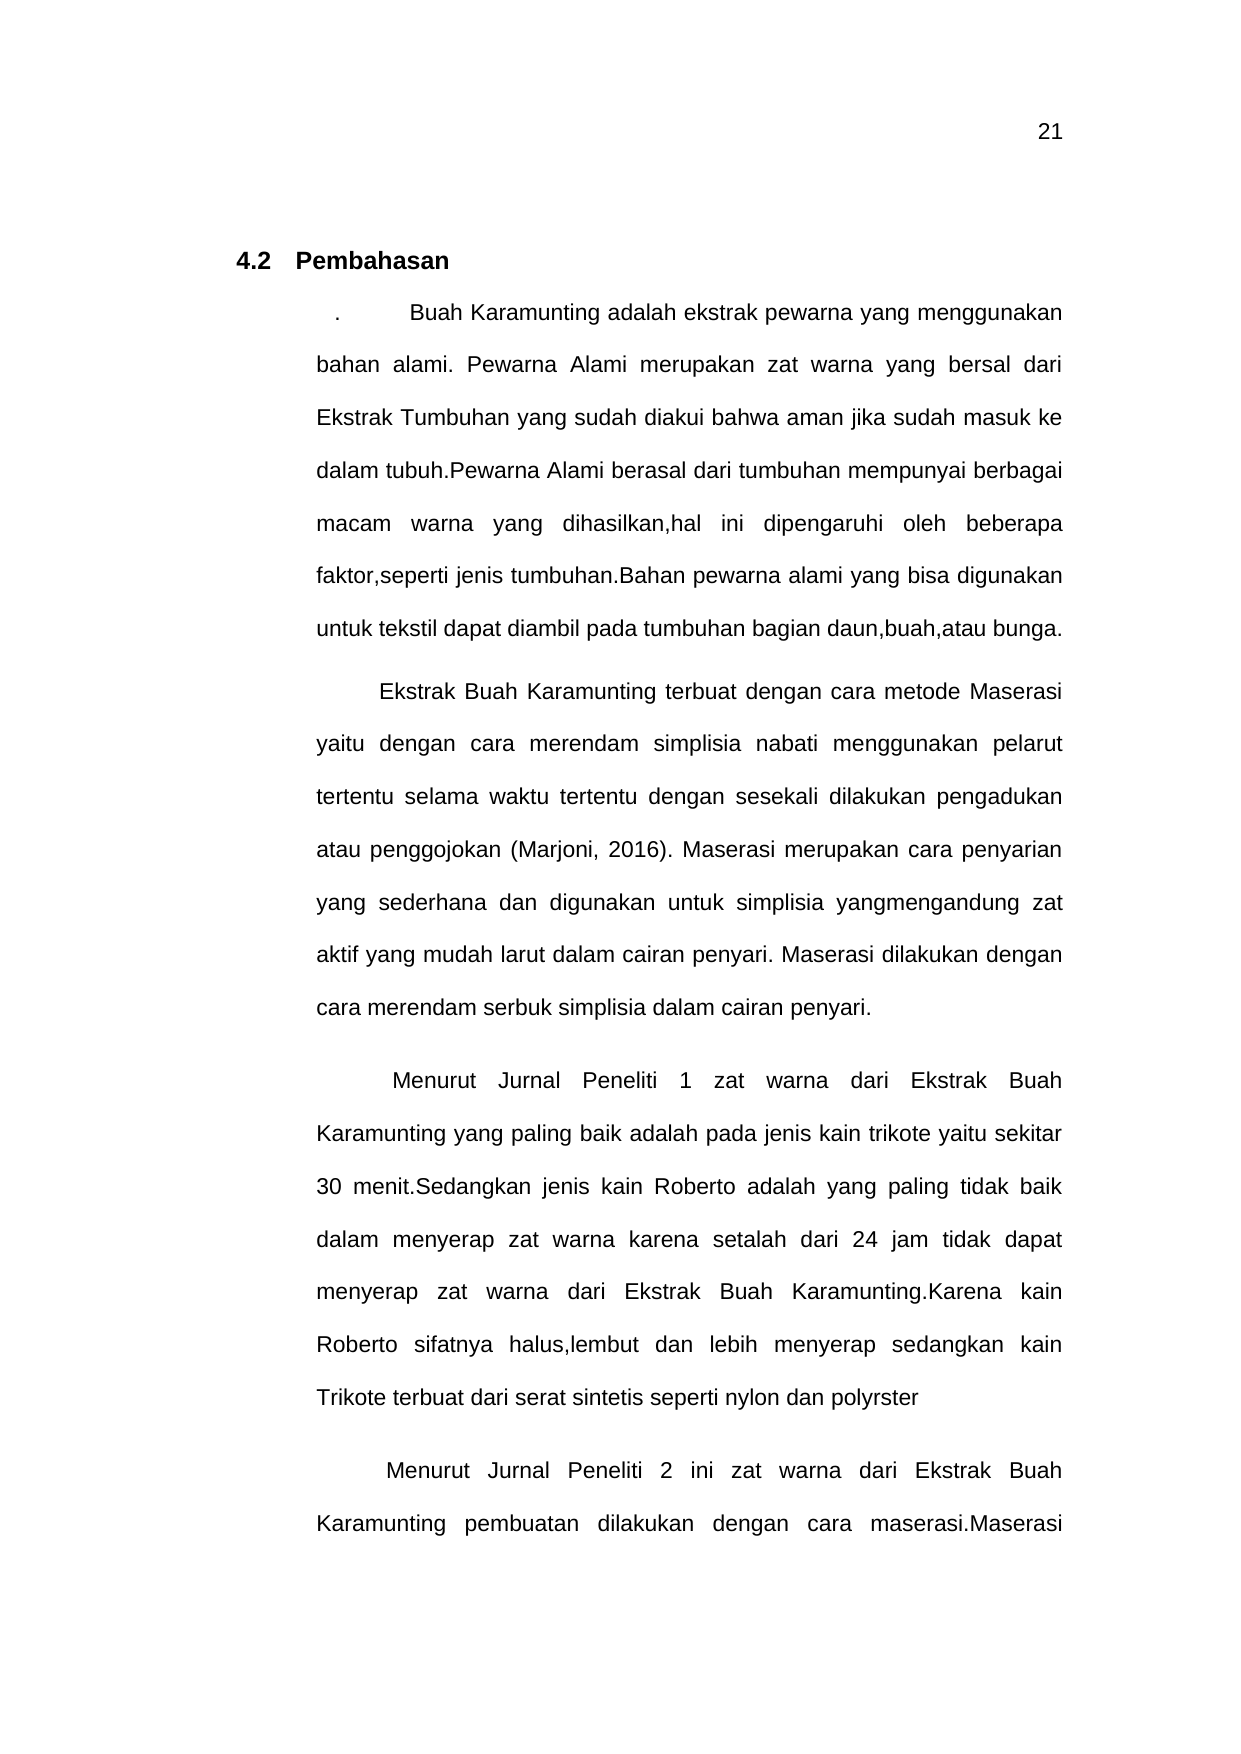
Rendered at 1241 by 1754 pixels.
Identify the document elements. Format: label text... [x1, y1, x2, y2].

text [316, 1457, 1063, 1537]
subtitle Pembahasan [236, 246, 1063, 274]
text Ekstrak Buah Karamunting terbuat dengan cara metode Maserasi yaitu dengan cara merendam simplisia nabati menggunakan pelarut tertentu selama waktu tertentu dengan sesekali dilakukan pengadukan atau penggojokan (Marjoni, 2016). Maserasi merupakan cara penyarian yang sederhana dan digunakan untuk simplisia yangmengandung zat aktif yang mudah larut dalam cairan penyari. Maserasi dilakukan dengan cara merendam serbuk simplisia dalam cairan penyari. [316, 678, 1063, 1020]
text Menurut Jurnal Peneliti 1 zat warna dari Ekstrak Buah Karamunting yang paling baik adalah pada jenis kain trikote yaitu sekitar 30 menit.Sedangkan jenis kain Roberto adalah yang paling tidak baik dalam menyerap zat warna karena setalah dari 24 jam tidak dapat menyerap zat warna dari Ekstrak Buah Karamunting.Karena kain Roberto sifatnya halus,lembut dan lebih menyerap sedangkan kain Trikote terbuat dari serat sintetis seperti nylon dan polyrster [316, 1067, 1063, 1410]
text . Buah Karamunting adalah ekstrak pewarna yang menggunakan bahan alami. Pewarna Alami merupakan zat warna yang bersal dari Ekstrak Tumbuhan yang sudah diakui bahwa aman jika sudah masuk ke dalam tubuh.Pewarna Alami berasal dari tumbuhan mempunyai berbagai macam warna yang dihasilkan,hal ini dipengaruhi oleh beberapa faktor,seperti jenis tumbuhan.Bahan pewarna alami yang bisa digunakan untuk tekstil dapat diambil pada tumbuhan bagian daun,buah,atau bunga. [316, 299, 1063, 641]
